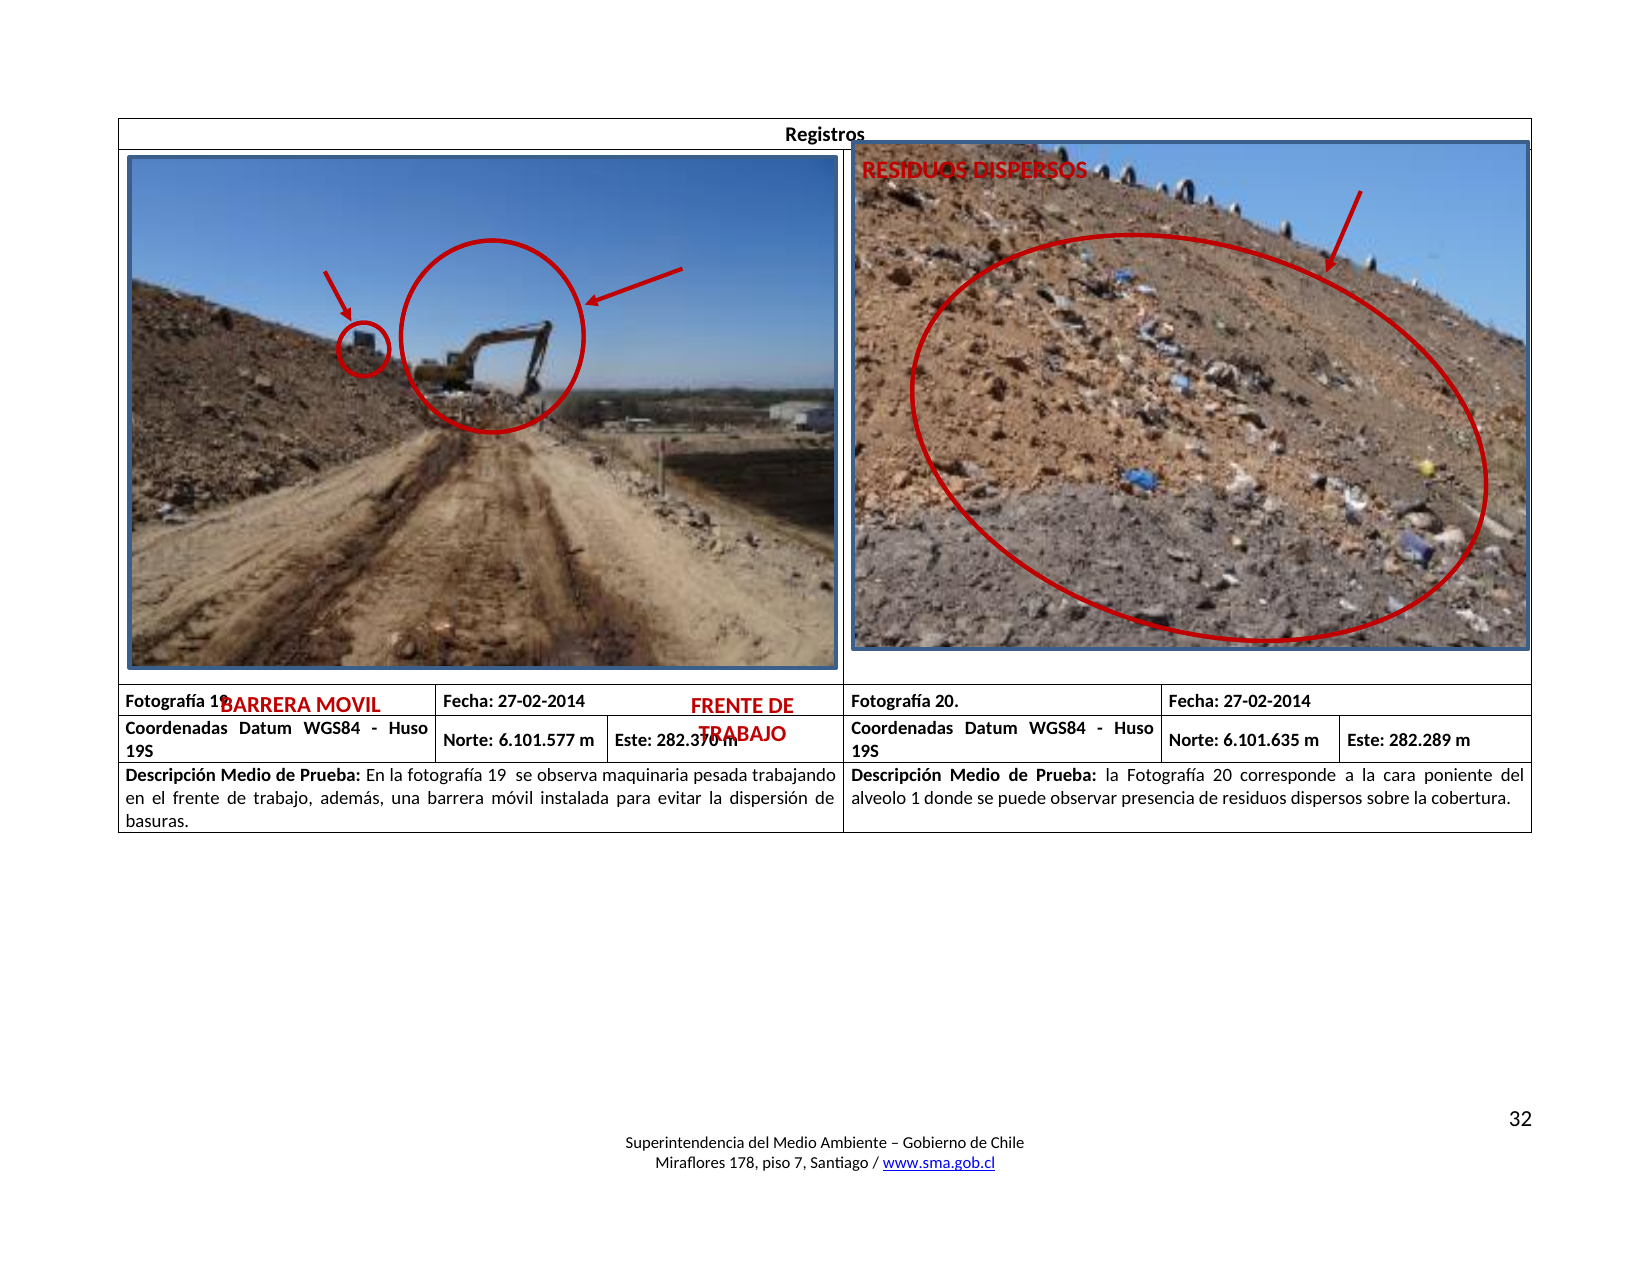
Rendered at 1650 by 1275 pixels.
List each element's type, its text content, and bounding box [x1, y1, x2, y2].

table_cell Norte: 6.101.577 m [436, 716, 607, 762]
table_cell Fotografía 19. [119, 685, 435, 715]
table_cell Fecha: 27-02-2014 [436, 685, 843, 715]
table_cell Coordenadas Datum WGS84 - Huso 19S [119, 716, 435, 762]
table_cell Coordenadas Datum WGS84 - Huso 19S [844, 716, 1161, 762]
table_cell Descripción Medio de Prueba: la Fotografía 20 corresponde a la cara poniente del alveolo 1 donde se puede observar presencia de residuos dispersos sobre la cobertura. [844, 763, 1531, 832]
table_cell Este: 282.370 m [608, 716, 843, 762]
table_cell Este: 282.289 m [1340, 716, 1531, 762]
picture [132, 159, 834, 666]
table_cell Descripción Medio de Prueba: En la fotografía 19 se observa maquinaria pesada trabajando en el frente de trabajo, además, una barrera móvil instalada para evitar la dispersión de basuras. [119, 763, 843, 832]
table_header Registros [119, 119, 1531, 149]
table_cell Fotografía 20. [844, 685, 1161, 715]
table_cell [119, 150, 843, 684]
picture [855, 144, 1526, 647]
table_cell Norte: 6.101.635 m [1162, 716, 1339, 762]
table_cell [844, 150, 1531, 684]
table_cell Fecha: 27-02-2014 [1162, 685, 1531, 715]
